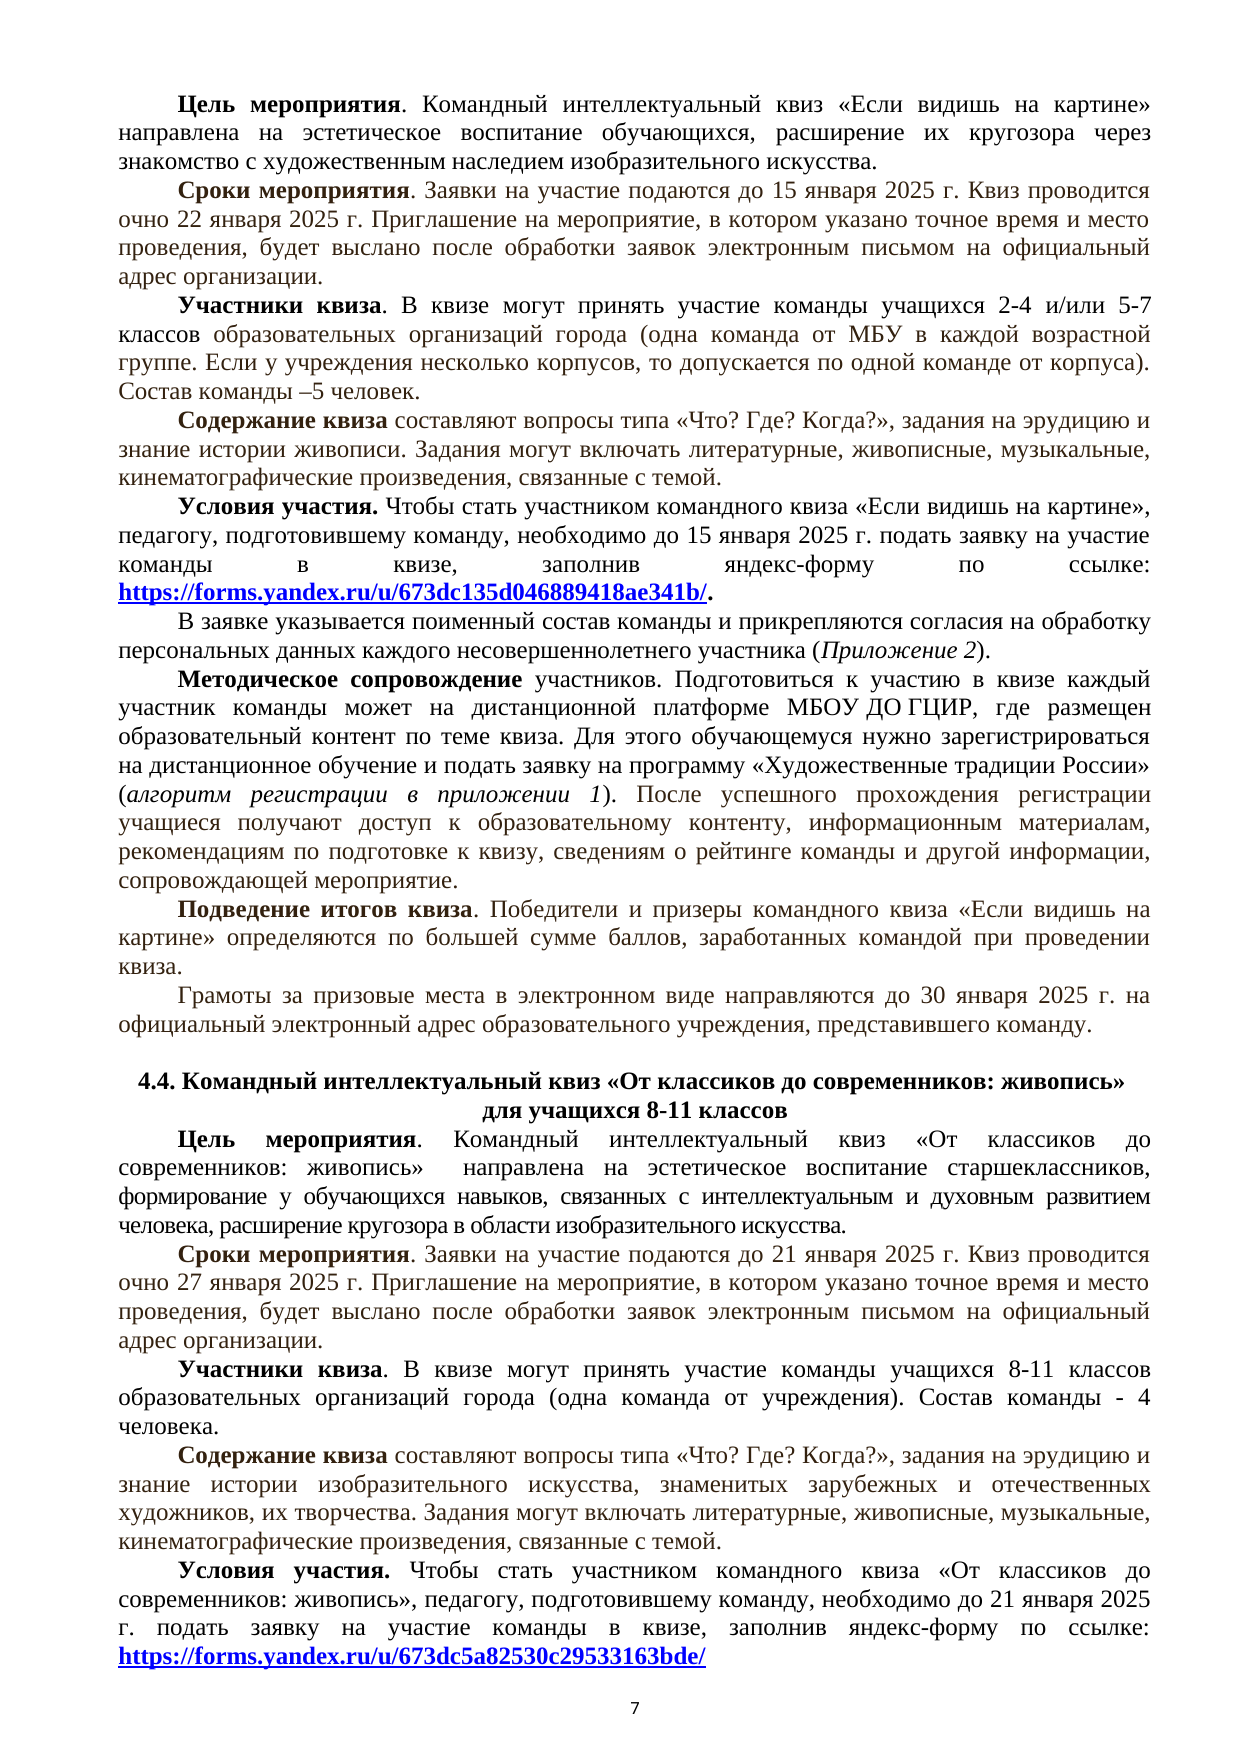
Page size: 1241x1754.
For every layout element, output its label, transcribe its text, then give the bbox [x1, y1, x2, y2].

text Участники квиза. В квизе могут принять участие команды учащихся 2-4 и/или 5-7 классов образовательных организаций города (одна команда от МБУ в каждой возрастной группе. Если у учреждения несколько корпусов, то допускается по одной команде от корпуса). Состав команды –5 человек. [118, 290, 1152, 405]
text Условия участия. Чтобы стать участником командного квиза «От классиков до современников: живопись», педагогу, подготовившему команду, необходимо до 21 января 2025 г. подать заявку на участие команды в квизе, заполнив яндекс-форму по ссылке: https://forms.yandex.ru/u/673dc5a82530c29533163bde/ [118, 1555, 1152, 1670]
text Цель мероприятия. Командный интеллектуальный квиз «От классиков до современников: живопись» направлена на эстетическое воспитание старшеклассников, формирование у обучающихся навыков, связанных с интеллектуальным и духовным развитием человека, расширение кругозора в области изобразительного искусства. [118, 1124, 1152, 1239]
text Условия участия. Чтобы стать участником командного квиза «Если видишь на картине», педагогу, подготовившему команду, необходимо до 15 января 2025 г. подать заявку на участие команды в квизе, заполнив яндекс-форму по ссылке: https://forms.yandex.ru/u/673dc135d046889418ae341b/. [118, 491, 1152, 606]
text Подведение итогов квиза. Победители и призеры командного квиза «Если видишь на картине» определяются по большей сумме баллов, заработанных командой при проведении квиза. [118, 894, 1152, 980]
text 4.4. Командный интеллектуальный квиз «От классиков до современников: живопись» для учащихся 8-11 классов [118, 1066, 1152, 1124]
text Участники квиза. В квизе могут принять участие команды учащихся 8-11 классов образовательных организаций города (одна команда от учреждения). Состав команды - 4 человека. [118, 1354, 1152, 1440]
text Грамоты за призовые места в электронном виде направляются до 30 января 2025 г. на официальный электронный адрес образовательного учреждения, представившего команду. [118, 980, 1152, 1037]
text Сроки мероприятия. Заявки на участие подаются до 21 января 2025 г. Квиз проводится очно 27 января 2025 г. Приглашение на мероприятие, в котором указано точное время и место проведения, будет выслано после обработки заявок электронным письмом на официальный адрес организации. [118, 1239, 1152, 1354]
text Содержание квиза составляют вопросы типа «Что? Где? Когда?», задания на эрудицию и знание истории живописи. Задания могут включать литературные, живописные, музыкальные, кинематографические произведения, связанные с темой. [118, 405, 1152, 491]
text В заявке указывается поименный состав команды и прикрепляются согласия на обработку персональных данных каждого несовершеннолетнего участника (Приложение 2). [118, 606, 1152, 664]
text Содержание квиза составляют вопросы типа «Что? Где? Когда?», задания на эрудицию и знание истории изобразительного искусства, знаменитых зарубежных и отечественных художников, их творчества. Задания могут включать литературные, живописные, музыкальные, кинематографические произведения, связанные с темой. [118, 1440, 1152, 1555]
text Сроки мероприятия. Заявки на участие подаются до 15 января 2025 г. Квиз проводится очно 22 января 2025 г. Приглашение на мероприятие, в котором указано точное время и место проведения, будет выслано после обработки заявок электронным письмом на официальный адрес организации. [118, 175, 1152, 290]
text Методическое сопровождение участников. Подготовиться к участию в квизе каждый участник команды может на дистанционной платформе МБОУ ДО ГЦИР, где размещен образовательный контент по теме квиза. Для этого обучающемуся нужно зарегистрироваться на дистанционное обучение и подать заявку на программу «Художественные традиции России» (алгоритм регистрации в приложении 1). После успешного прохождения регистрации учащиеся получают доступ к образовательному контенту, информационным материалам, рекомендациям по подготовке к квизу, сведениям о рейтинге команды и другой информации, сопровождающей мероприятие. [118, 664, 1152, 894]
text Цель мероприятия. Командный интеллектуальный квиз «Если видишь на картине» направлена на эстетическое воспитание обучающихся, расширение их кругозора через знакомство с художественным наследием изобразительного искусства. [118, 89, 1152, 175]
